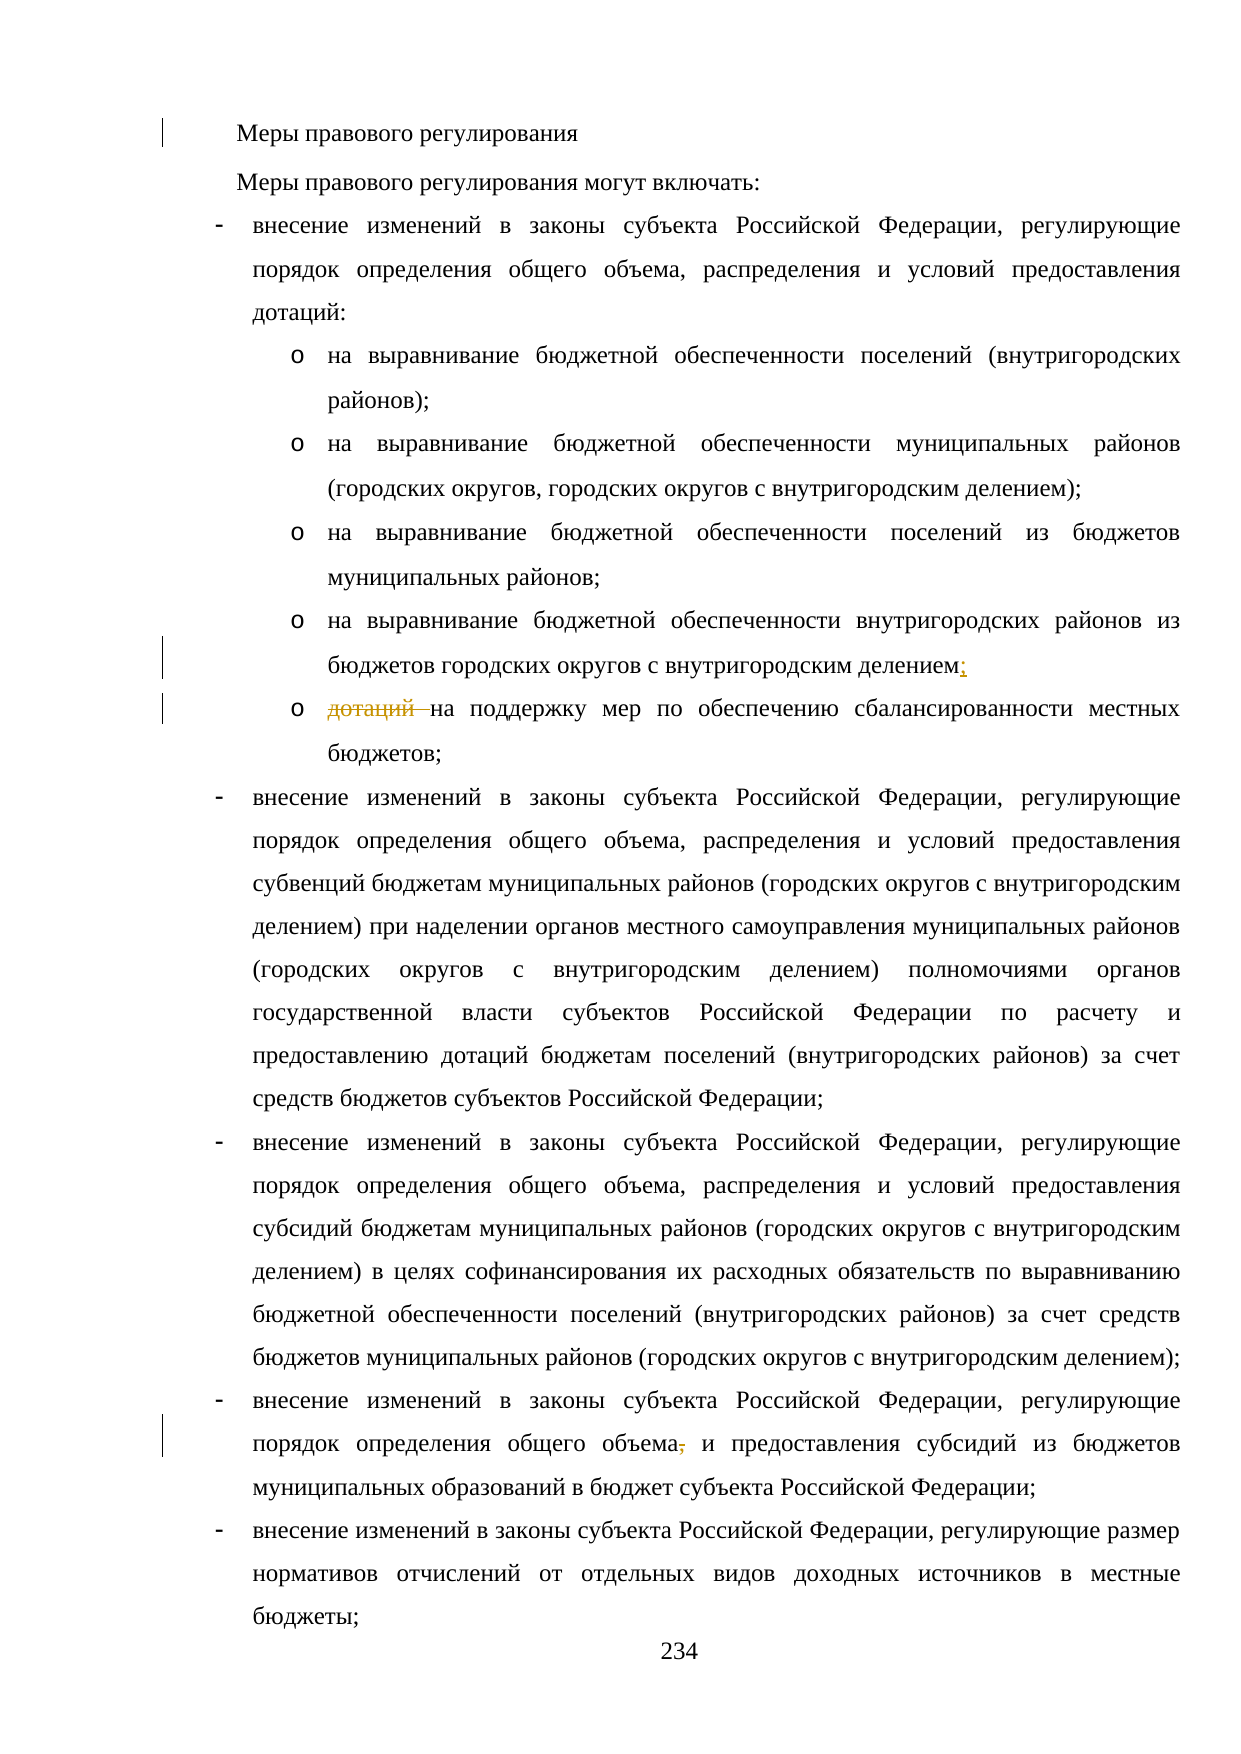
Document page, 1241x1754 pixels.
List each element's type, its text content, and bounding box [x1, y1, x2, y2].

text Меры правового регулирования могут включать: [177, 167, 1181, 196]
list на выравнивание бюджетной обеспеченности муниципальных районов (городских округов, городских округов с внутригородским делением); [290, 428, 1181, 502]
list на выравнивание бюджетной обеспеченности поселений (внутригородских районов); [290, 340, 1181, 414]
list внесение изменений в законы субъекта Российской Федерации, регулирующие размер нормативов отчислений от отдельных видов доходных источников в местные бюджеты; [215, 1515, 1181, 1630]
list на поддержку мер по обеспечению сбалансированности местных бюджетов; [290, 693, 1181, 767]
list на выравнивание бюджетной обеспеченности внутригородских районов из бюджетов городских округов с внутригородским делением [290, 605, 1181, 679]
list внесение изменений в законы субъекта Российской Федерации, регулирующие порядок определения общего объема, распределения и условий предоставления субвенций бюджетам муниципальных районов (городских округов с внутригородским делением) при наделении органов местного самоуправления муниципальных районов (городских округов с внутригородским делением) полномочиями органов государственной власти субъектов Российской Федерации по расчету и предоставлению дотаций бюджетам поселений (внутригородских районов) за счет средств бюджетов субъектов Российской Федерации; [215, 782, 1181, 1112]
subtitle Меры правового регулирования [177, 118, 1181, 147]
list внесение изменений в законы субъекта Российской Федерации, регулирующие порядок определения общего объема и предоставления субсидий из бюджетов муниципальных образований в бюджет субъекта Российской Федерации; [215, 1385, 1181, 1500]
list внесение изменений в законы субъекта Российской Федерации, регулирующие порядок определения общего объема, распределения и условий предоставления дотаций: [215, 211, 1181, 326]
list внесение изменений в законы субъекта Российской Федерации, регулирующие порядок определения общего объема, распределения и условий предоставления субсидий бюджетам муниципальных районов (городских округов с внутригородским делением) в целях софинансирования их расходных обязательств по выравниванию бюджетной обеспеченности поселений (внутригородских районов) за счет средств бюджетов муниципальных районов (городских округов с внутригородским делением); [215, 1127, 1181, 1371]
list на выравнивание бюджетной обеспеченности поселений из бюджетов муниципальных районов; [290, 517, 1181, 591]
